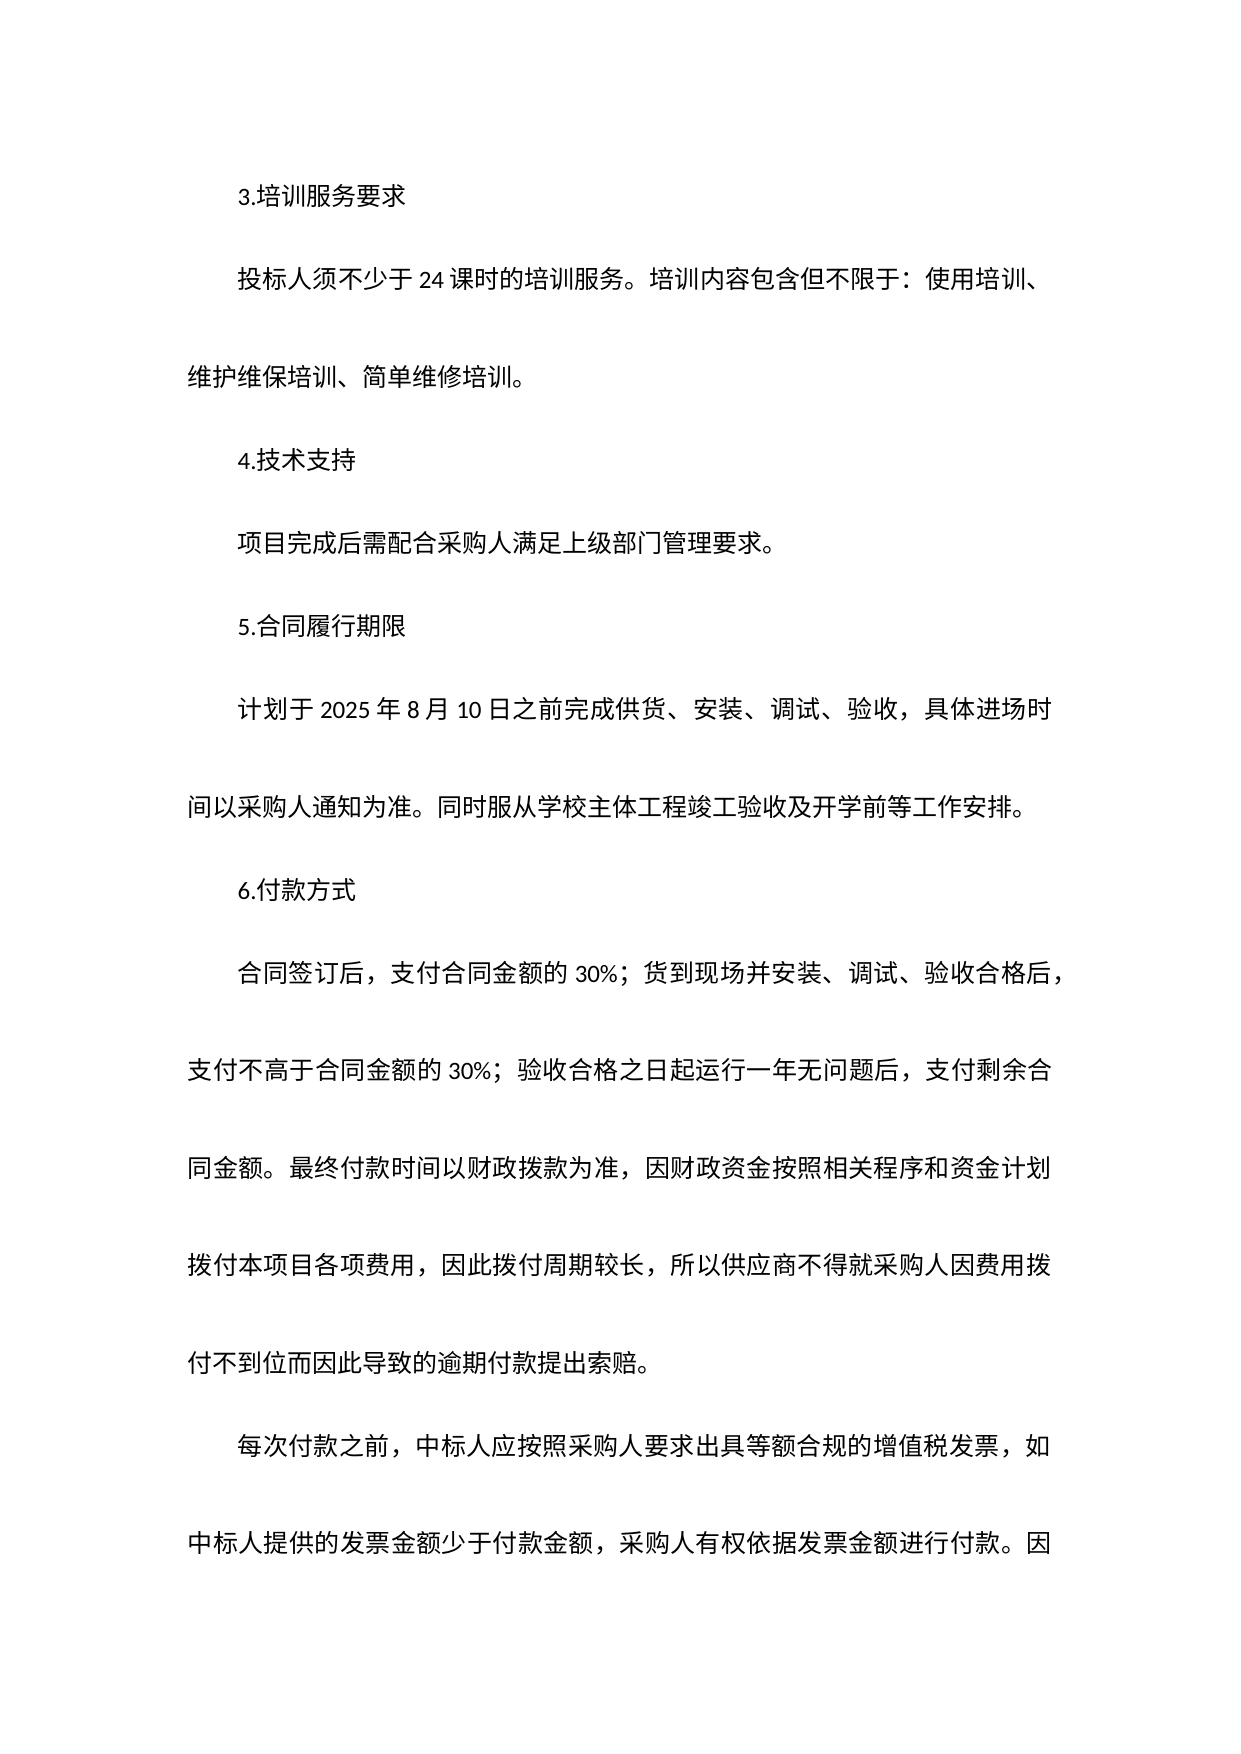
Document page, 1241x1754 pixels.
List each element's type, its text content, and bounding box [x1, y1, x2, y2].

text 计划于2025年8月10日之前完成供货、安装、调试、验收，具体进场时间以采购人通知为准。同时服从学校主体工程竣工验收及开学前等工作安排。 [187, 675, 1053, 838]
text 4.技术支持 [187, 426, 1053, 491]
text 5.合同履行期限 [187, 592, 1053, 657]
text 3.培训服务要求 [187, 162, 1053, 227]
text 6.付款方式 [187, 856, 1053, 921]
text 合同签订后，支付合同金额的30%；货到现场并安装、调试、验收合格后，支付不高于合同金额的30%；验收合格之日起运行一年无问题后，支付剩余合同金额。最终付款时间以财政拨款为准，因财政资金按照相关程序和资金计划拨付本项目各项费用，因此拨付周期较长，所以供应商不得就采购人因费用拨付不到位而因此导致的逾期付款提出索赔。 [187, 939, 1053, 1394]
text 投标人须不少于24课时的培训服务。培训内容包含但不限于：使用培训、维护维保培训、简单维修培训。 [187, 245, 1053, 408]
text 项目完成后需配合采购人满足上级部门管理要求。 [187, 509, 1053, 574]
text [187, 1412, 1053, 1574]
